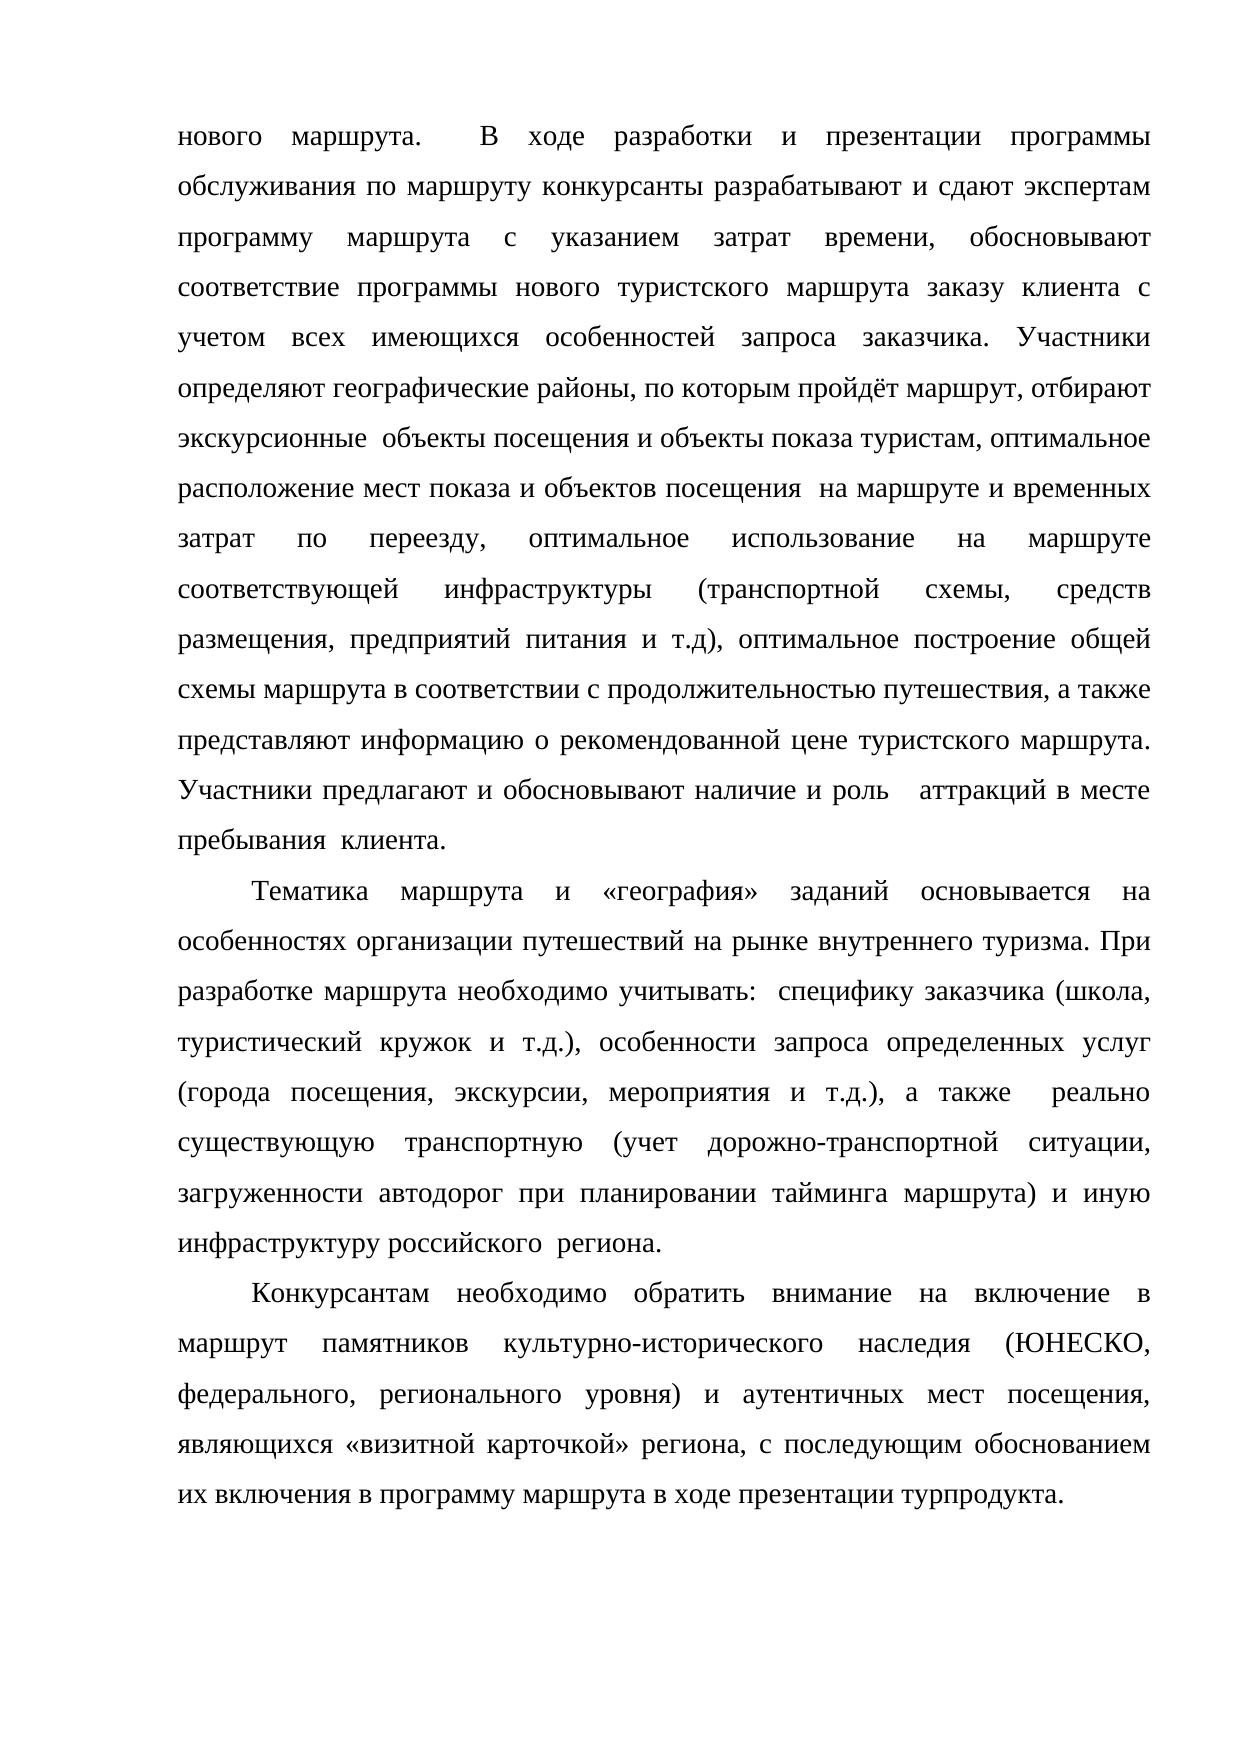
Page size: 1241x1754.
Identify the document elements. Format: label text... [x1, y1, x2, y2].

text Конкурсантам необходимо обратить внимание на включение в маршрут памятников культурно-исторического наследия (ЮНЕСКО, федерального, регионального уровня) и аутентичных мест посещения, являющихся «визитной карточкой» региона, с последующим обоснованием их включения в программу маршрута в ходе презентации турпродукта. [177, 1275, 1152, 1510]
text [177, 118, 1152, 856]
text Тематика маршрута и «география» заданий основывается на особенностях организации путешествий на рынке внутреннего туризма. При разработке маршрута необходимо учитывать: специфику заказчика (школа, туристический кружок и т.д.), особенности запроса определенных услуг (города посещения, экскурсии, мероприятия и т.д.), а также реально существующую транспортную (учет дорожно-транспортной ситуации, загруженности автодорог при планировании тайминга маршрута) и иную инфраструктуру российского региона. [177, 873, 1152, 1258]
